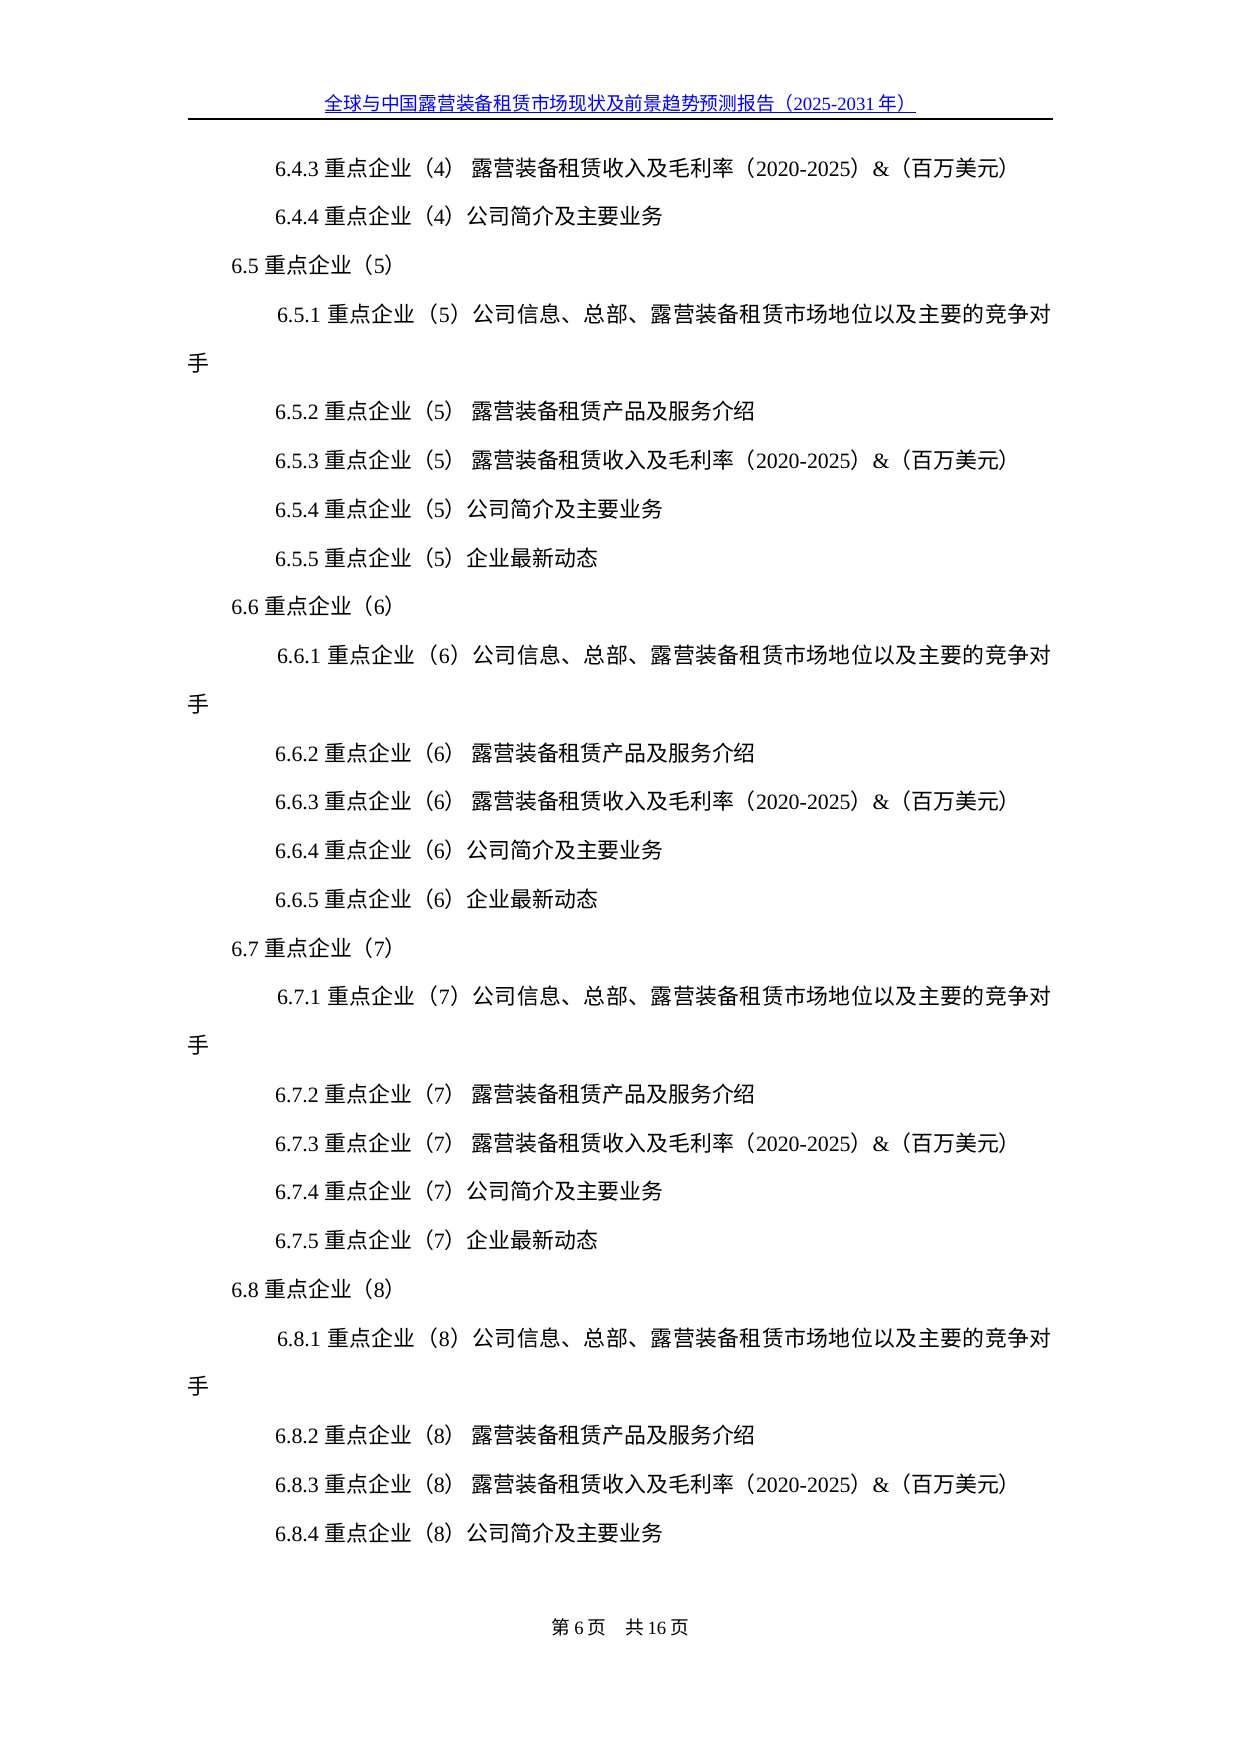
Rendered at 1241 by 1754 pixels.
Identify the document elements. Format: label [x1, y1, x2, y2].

text [187, 150, 1053, 1548]
